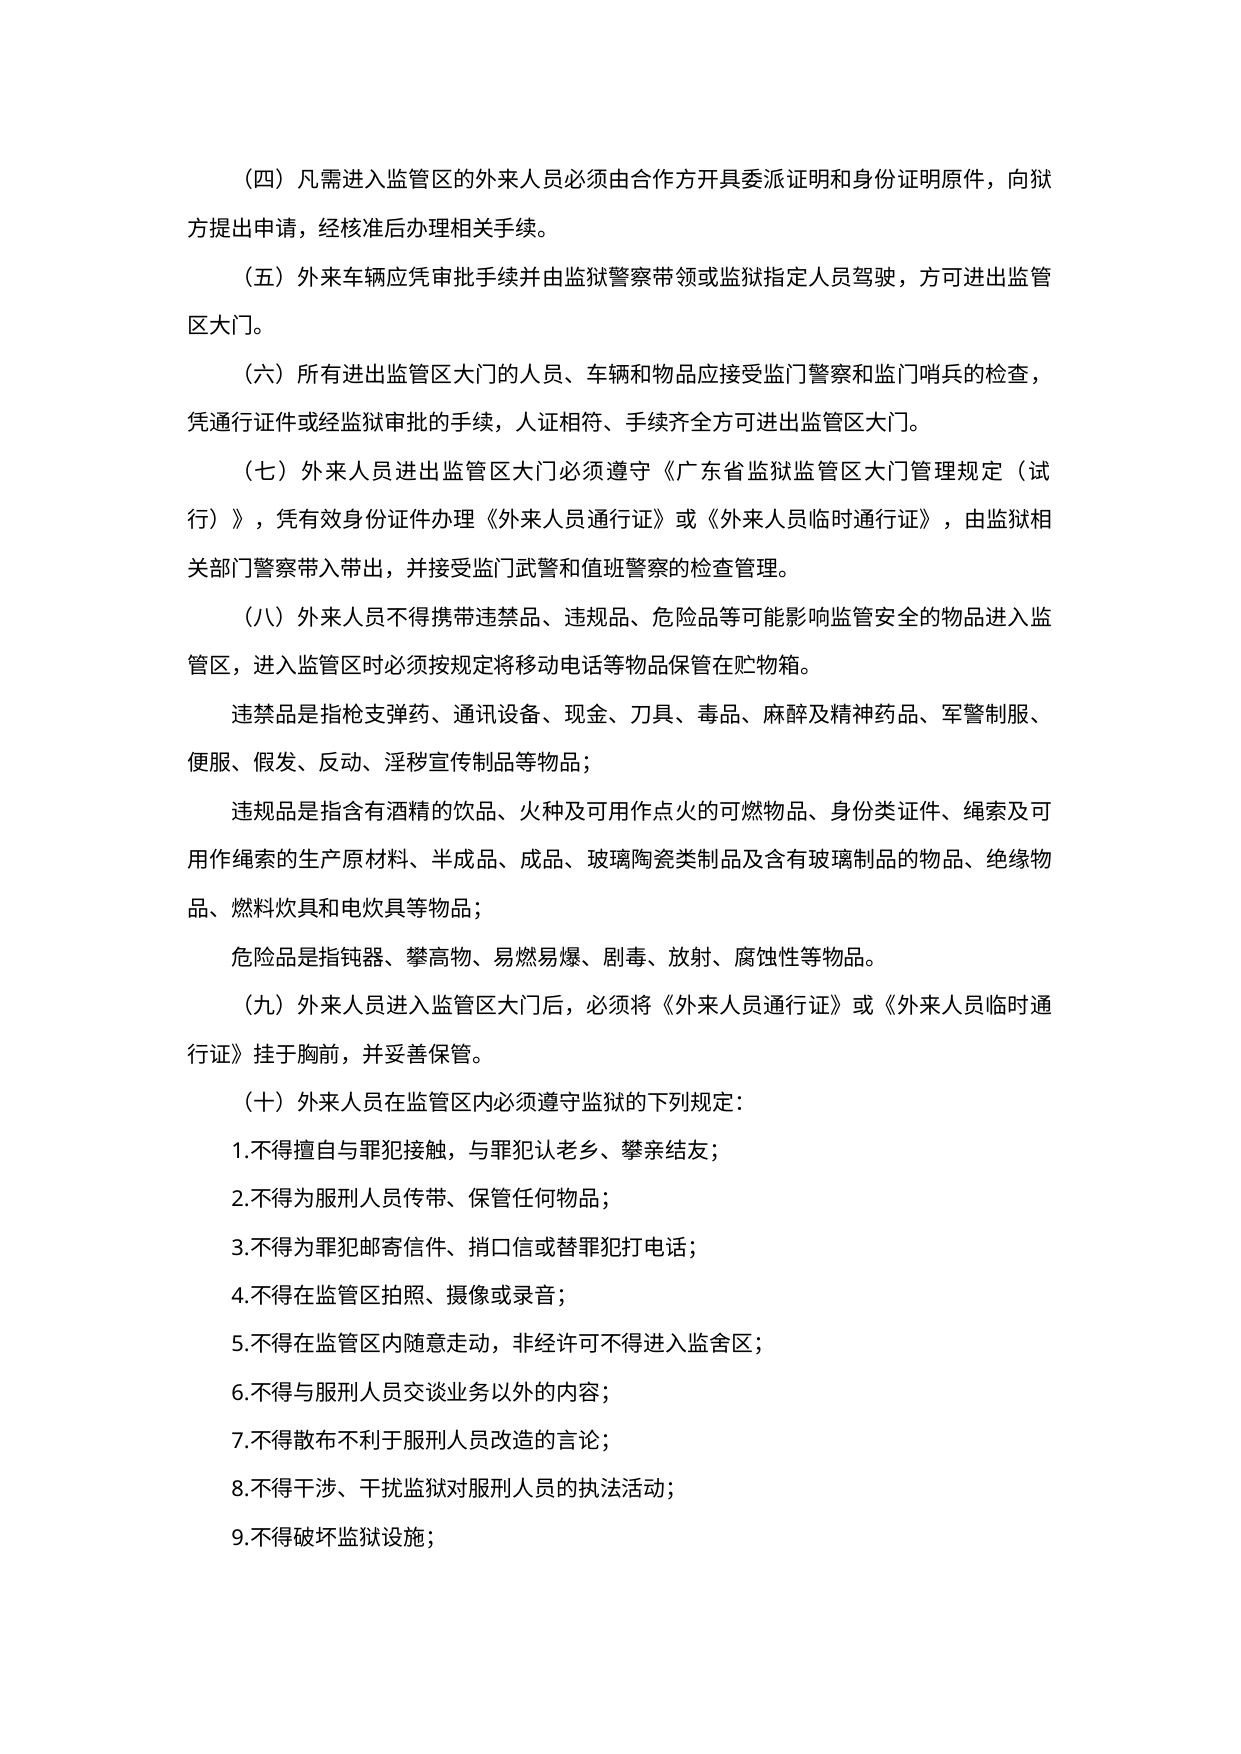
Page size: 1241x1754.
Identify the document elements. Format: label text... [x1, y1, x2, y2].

text （九）外来人员进入监管区大门后，必须将《外来人员通行证》或《外来人员临时通行证》挂于胸前，并妥善保管。 [187, 987, 1053, 1069]
text 1.不得擅自与罪犯接触，与罪犯认老乡、攀亲结友； [187, 1133, 1053, 1165]
text 3.不得为罪犯邮寄信件、捎口信或替罪犯打电话； [187, 1229, 1053, 1262]
text 8.不得干涉、干扰监狱对服刑人员的执法活动； [187, 1471, 1053, 1504]
text 6.不得与服刑人员交谈业务以外的内容； [187, 1374, 1053, 1407]
text 2.不得为服刑人员传带、保管任何物品； [187, 1181, 1053, 1214]
text （八）外来人员不得携带违禁品、违规品、危险品等可能影响监管安全的物品进入监管区，进入监管区时必须按规定将移动电话等物品保管在贮物箱。 [187, 599, 1053, 680]
text （七）外来人员进出监管区大门必须遵守《广东省监狱监管区大门管理规定（试行）》，凭有效身份证件办理《外来人员通行证》或《外来人员临时通行证》，由监狱相关部门警察带入带出，并接受监门武警和值班警察的检查管理。 [187, 453, 1053, 583]
text 违规品是指含有酒精的饮品、火种及可用作点火的可燃物品、身份类证件、绳索及可用作绳索的生产原材料、半成品、成品、玻璃陶瓷类制品及含有玻璃制品的物品、绝缘物品、燃料炊具和电炊具等物品； [187, 793, 1053, 923]
text （六）所有进出监管区大门的人员、车辆和物品应接受监门警察和监门哨兵的检查，凭通行证件或经监狱审批的手续，人证相符、手续齐全方可进出监管区大门。 [187, 356, 1053, 437]
text 9.不得破坏监狱设施； [187, 1519, 1053, 1552]
text 危险品是指钝器、攀高物、易燃易爆、剧毒、放射、腐蚀性等物品。 [187, 939, 1053, 972]
text 7.不得散布不利于服刑人员改造的言论； [187, 1423, 1053, 1455]
text 5.不得在监管区内随意走动，非经许可不得进入监舍区； [187, 1326, 1053, 1359]
text 违禁品是指枪支弹药、通讯设备、现金、刀具、毒品、麻醉及精神药品、军警制服、便服、假发、反动、淫秽宣传制品等物品； [187, 696, 1053, 777]
text 4.不得在监管区拍照、摄像或录音； [187, 1278, 1053, 1310]
text （五）外来车辆应凭审批手续并由监狱警察带领或监狱指定人员驾驶，方可进出监管区大门。 [187, 259, 1053, 340]
text （十）外来人员在监管区内必须遵守监狱的下列规定： [187, 1084, 1053, 1117]
text （四）凡需进入监管区的外来人员必须由合作方开具委派证明和身份证明原件，向狱方提出申请，经核准后办理相关手续。 [187, 162, 1053, 243]
